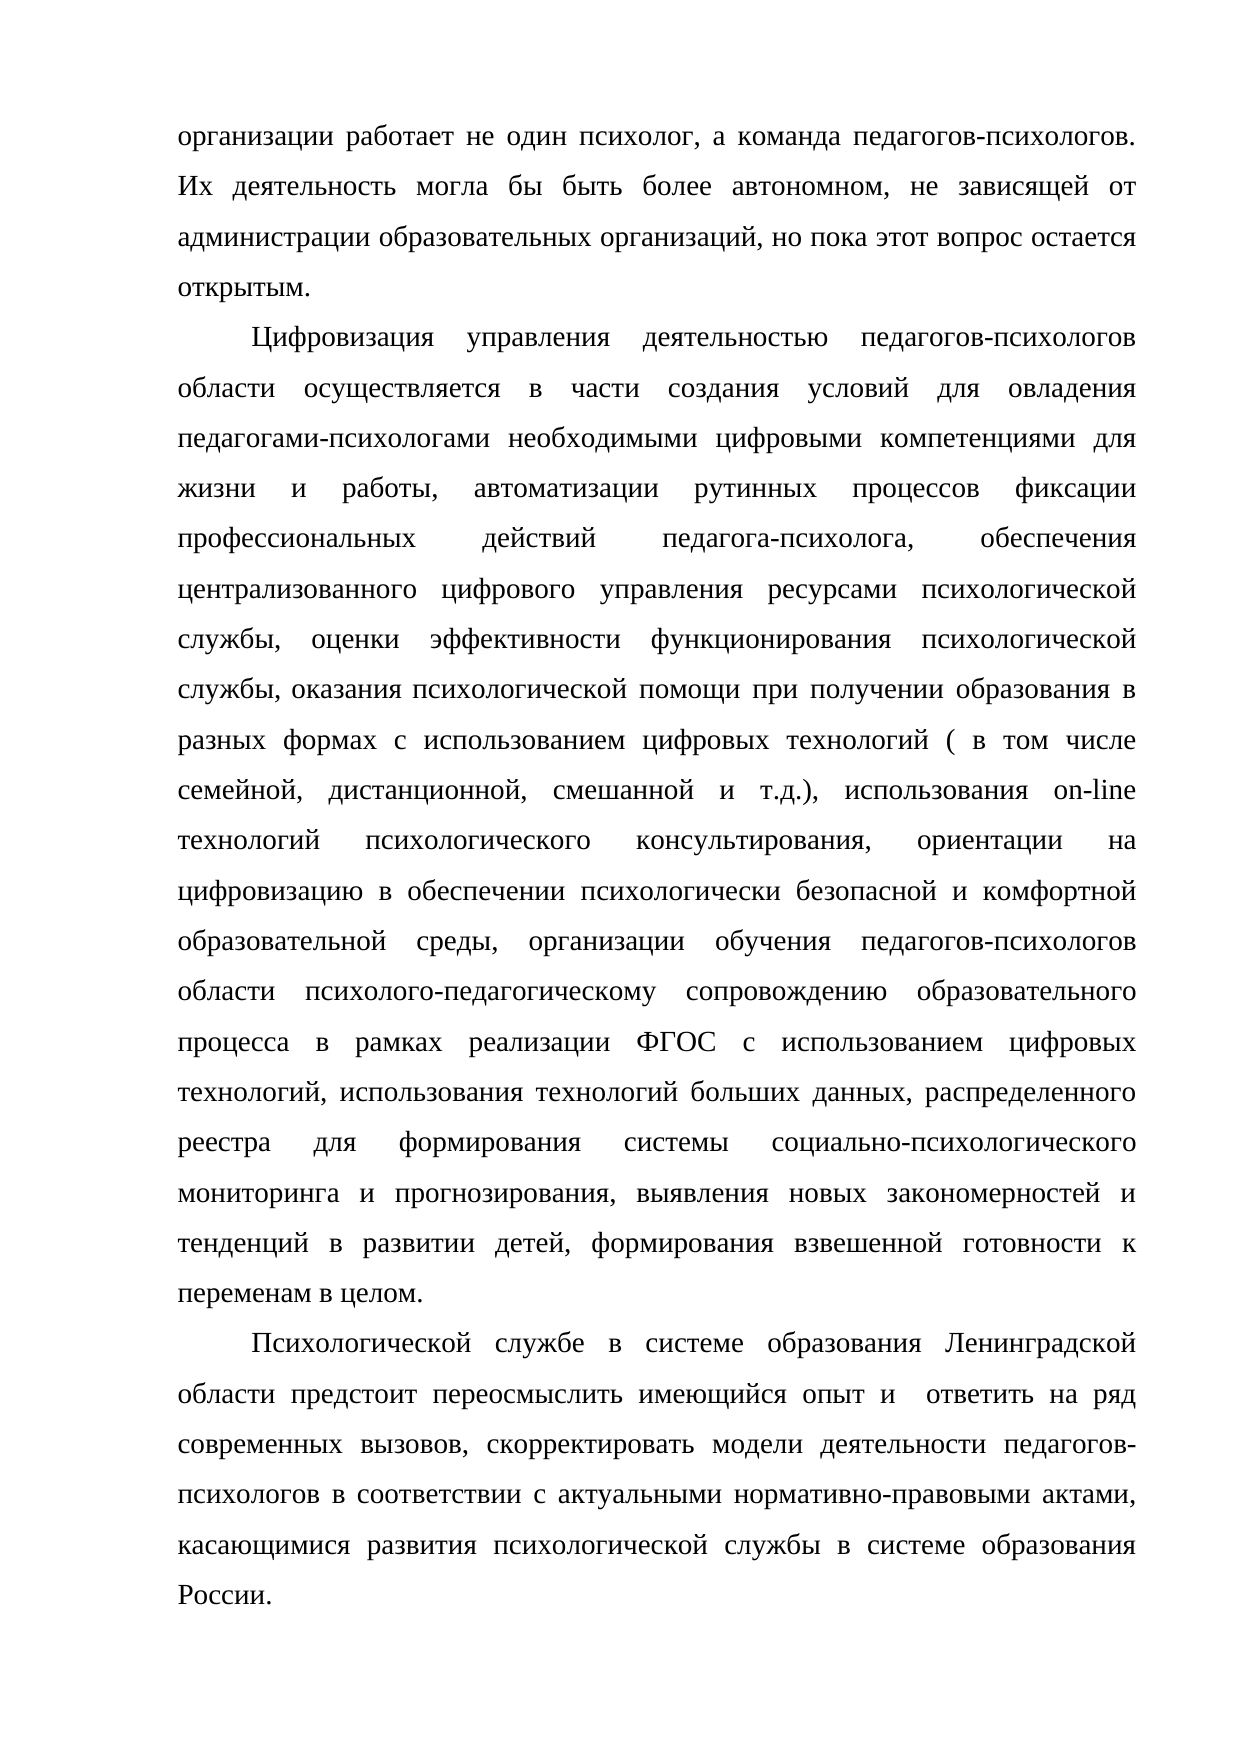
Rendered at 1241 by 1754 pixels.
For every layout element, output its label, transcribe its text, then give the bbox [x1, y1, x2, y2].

text Цифровизация управления деятельностью педагогов-психологов области осуществляется в части создания условий для овладения педагогами-психологами необходимыми цифровыми компетенциями для жизни и работы, автоматизации рутинных процессов фиксации профессиональных действий педагога-психолога, обеспечения централизованного цифрового управления ресурсами психологической службы, оценки эффективности функционирования психологической службы, оказания психологической помощи при получении образования в разных формах с использованием цифровых технологий ( в том числе семейной, дистанционной, смешанной и т.д.), использования on-line технологий психологического консультирования, ориентации на цифровизацию в обеспечении психологически безопасной и комфортной образовательной среды, организации обучения педагогов-психологов области психолого-педагогическому сопровождению образовательного процесса в рамках реализации ФГОС с использованием цифровых технологий, использования технологий больших данных, распределенного реестра для формирования системы социально-психологического мониторинга и прогнозирования, выявления новых закономерностей и тенденций в развитии детей, формирования взвешенной готовности к переменам в целом. [177, 319, 1137, 1309]
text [177, 118, 1137, 303]
text Психологической службе в системе образования Ленинградской области предстоит переосмыслить имеющийся опыт и ответить на ряд современных вызовов, скорректировать модели деятельности педагогов-психологов в соответствии с актуальными нормативно-правовыми актами, касающимися развития психологической службы в системе образования России. [177, 1326, 1137, 1611]
